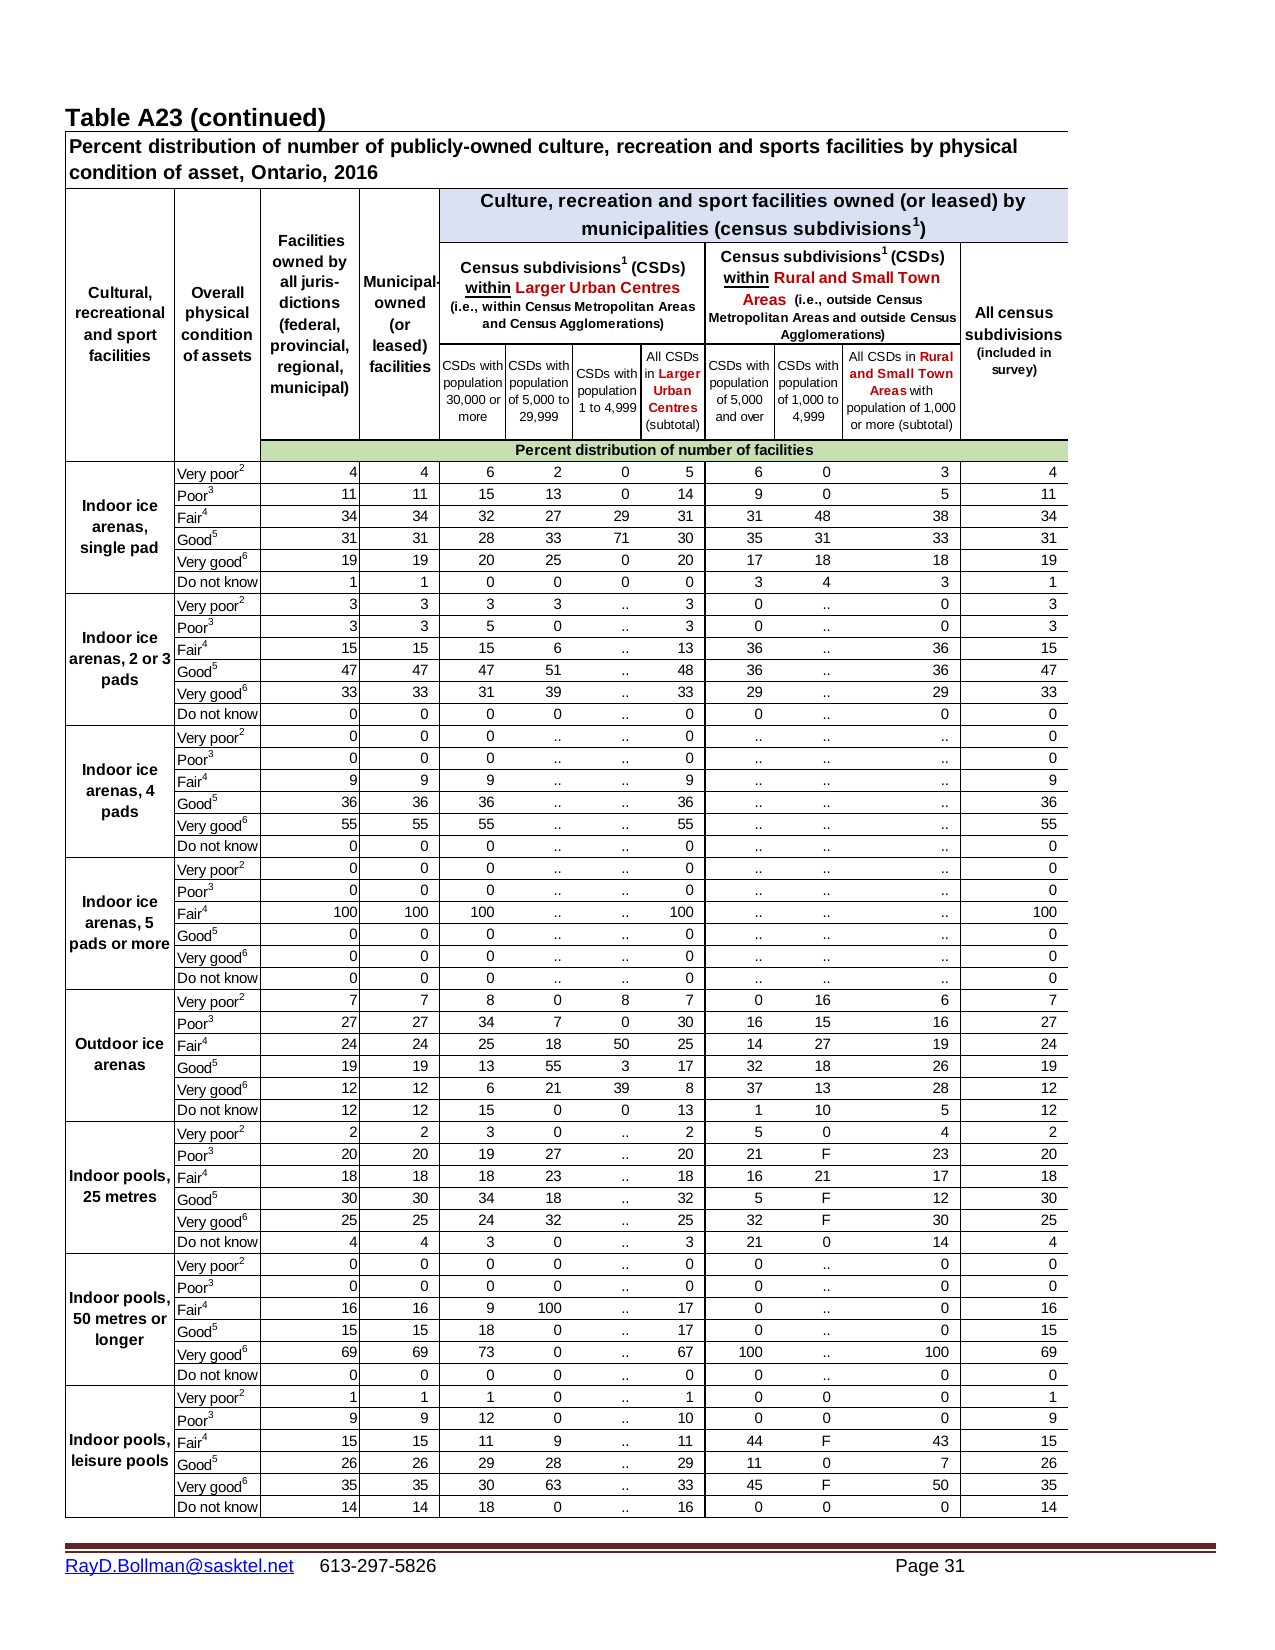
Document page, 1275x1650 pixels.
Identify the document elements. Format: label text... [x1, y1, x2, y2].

text Table A23 (continued) [65, 103, 1216, 131]
